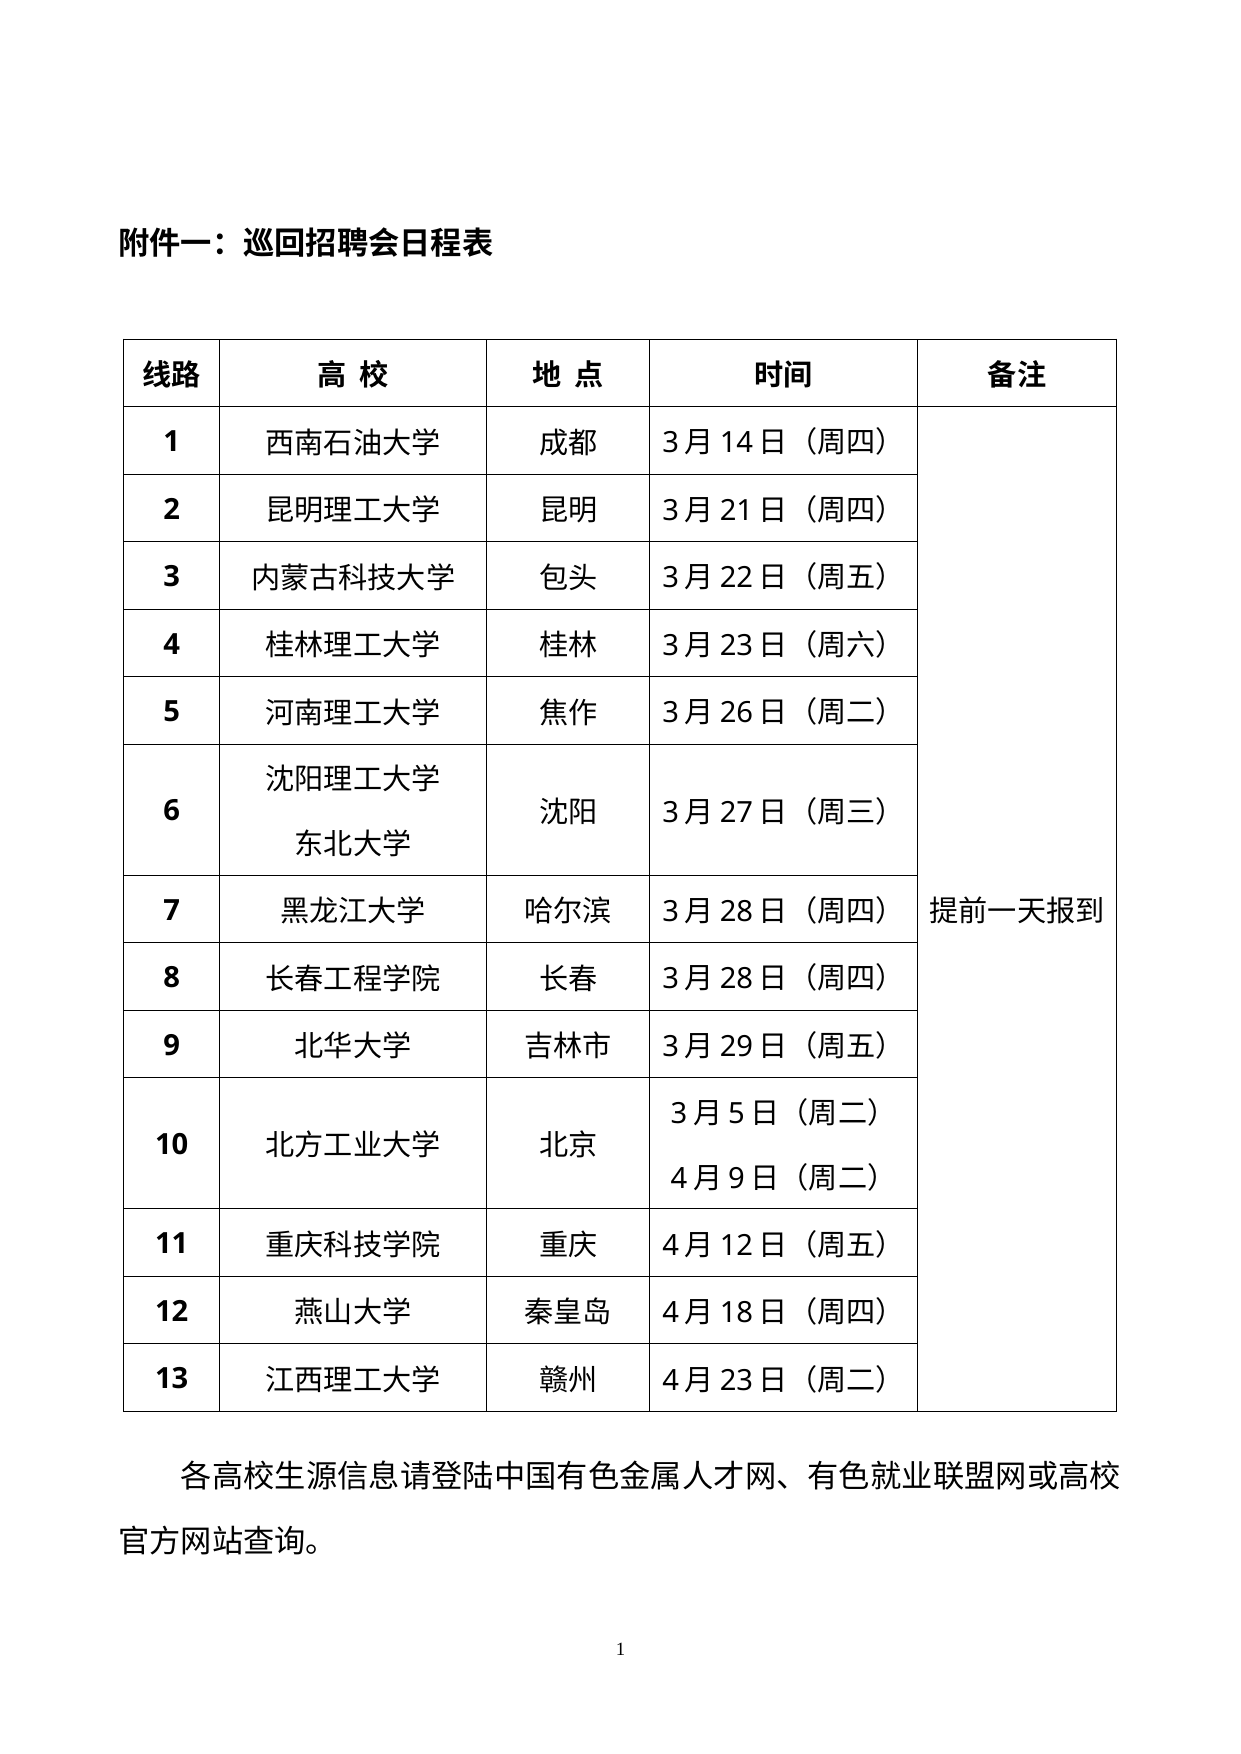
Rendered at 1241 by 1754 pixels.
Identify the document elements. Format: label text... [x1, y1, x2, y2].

table_cell 3月23日（周六） [650, 610, 917, 676]
table_cell 8 [124, 943, 219, 1009]
table_cell 内蒙古科技大学 [220, 542, 486, 608]
table_cell 长春 [487, 943, 649, 1009]
table_cell 3月21日（周四） [650, 475, 917, 541]
table_cell 3月22日（周五） [650, 542, 917, 608]
table_cell 长春工程学院 [220, 943, 486, 1009]
table_cell 3月28日（周四） [650, 876, 917, 942]
table_header 高 校 [220, 340, 486, 406]
table_cell 沈阳 [487, 745, 649, 874]
table_cell 4月23日（周二） [650, 1344, 917, 1411]
table_cell 3月28日（周四） [650, 943, 917, 1009]
table_cell 1 [124, 407, 219, 473]
table_cell 提前一天报到 [918, 407, 1116, 1411]
table_cell 重庆 [487, 1209, 649, 1276]
table_cell 12 [124, 1277, 219, 1343]
table_cell 昆明 [487, 475, 649, 541]
table_cell 焦作 [487, 677, 649, 743]
table_cell 4月18日（周四） [650, 1277, 917, 1343]
text 附件一：巡回招聘会日程表 [118, 208, 1122, 273]
table_cell 北华大学 [220, 1011, 486, 1077]
table_cell 桂林 [487, 610, 649, 676]
table_cell 3 [124, 542, 219, 608]
table_cell 成都 [487, 407, 649, 473]
table_cell 秦皇岛 [487, 1277, 649, 1343]
table_cell 10 [124, 1078, 219, 1208]
table_cell 3月26日（周二） [650, 677, 917, 743]
text 各高校生源信息请登陆中国有色金属人才网、有色就业联盟网或高校官方网站查询。 [118, 1441, 1122, 1571]
table_cell 赣州 [487, 1344, 649, 1411]
table_cell 4月12日（周五） [650, 1209, 917, 1276]
table_header 线路 [124, 340, 219, 406]
table_cell 13 [124, 1344, 219, 1411]
table_cell 北京 [487, 1078, 649, 1208]
table_cell 3月27日（周三） [650, 745, 917, 874]
table_cell 北方工业大学 [220, 1078, 486, 1208]
table_cell 昆明理工大学 [220, 475, 486, 541]
table_cell 包头 [487, 542, 649, 608]
table_cell 吉林市 [487, 1011, 649, 1077]
table_cell 7 [124, 876, 219, 942]
table_cell 11 [124, 1209, 219, 1276]
table_cell 河南理工大学 [220, 677, 486, 743]
table_header 地 点 [487, 340, 649, 406]
table_cell 4 [124, 610, 219, 676]
table_cell 6 [124, 745, 219, 874]
table_cell 5 [124, 677, 219, 743]
table_cell 3月14日（周四） [650, 407, 917, 473]
table_cell 2 [124, 475, 219, 541]
table_cell 江西理工大学 [220, 1344, 486, 1411]
table_cell 3月5日（周二） 4月9日（周二） [650, 1078, 917, 1208]
table_cell 西南石油大学 [220, 407, 486, 473]
table_cell 黑龙江大学 [220, 876, 486, 942]
table_cell 9 [124, 1011, 219, 1077]
table_cell 沈阳理工大学 东北大学 [220, 745, 486, 874]
table_cell 燕山大学 [220, 1277, 486, 1343]
table_cell 重庆科技学院 [220, 1209, 486, 1276]
table_cell 桂林理工大学 [220, 610, 486, 676]
table_header 备注 [918, 340, 1116, 406]
table_cell 哈尔滨 [487, 876, 649, 942]
table_header 时间 [650, 340, 917, 406]
table_cell 3月29日（周五） [650, 1011, 917, 1077]
